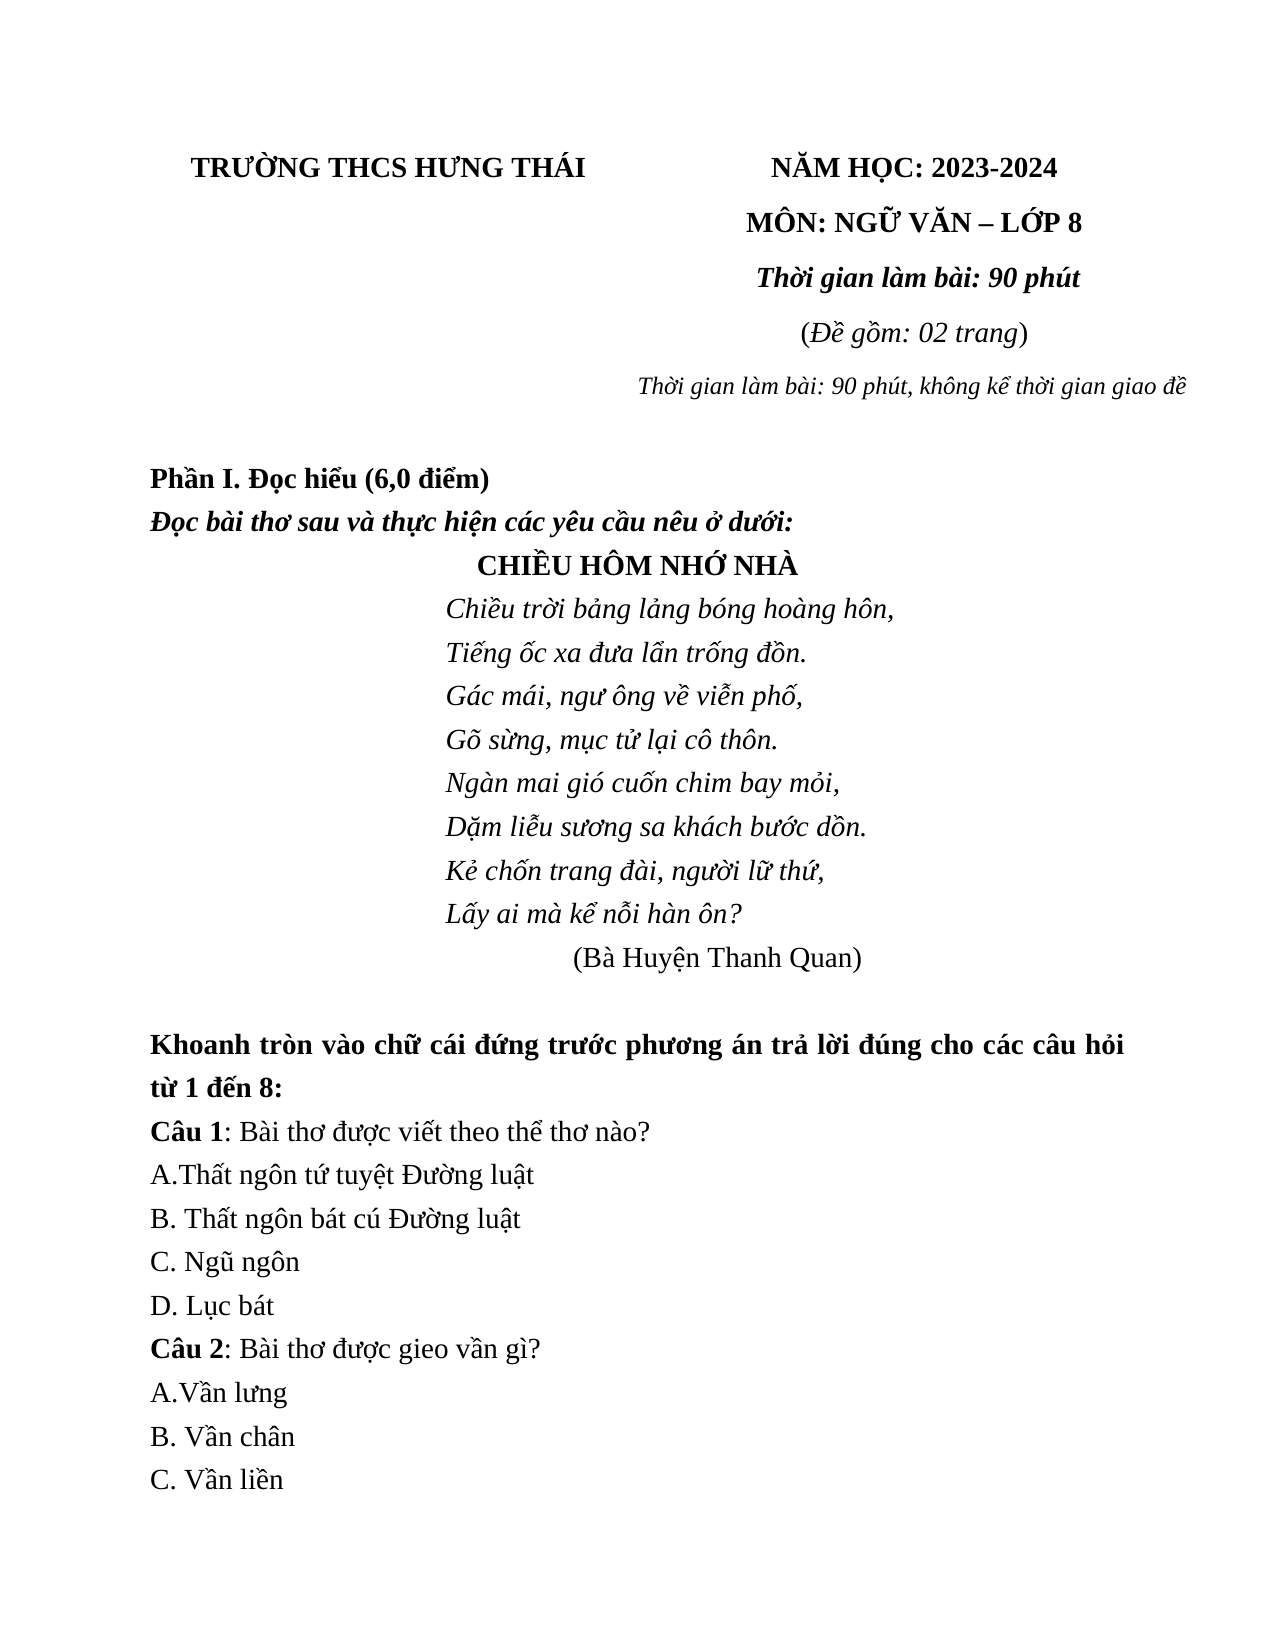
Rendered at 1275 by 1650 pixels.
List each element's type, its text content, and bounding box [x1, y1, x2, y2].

text (Bà Huyện Thanh Quan) [150, 940, 1125, 973]
text Câu 1: Bài thơ được viết theo thể thơ nào? [150, 1114, 1125, 1147]
text Câu 2: Bài thơ được gieo vần gì? [150, 1332, 1125, 1365]
text Khoanh tròn vào chữ cái đứng trước phương án trả lời đúng cho các câu hỏi từ 1 đến 8: [150, 1027, 1125, 1104]
text B. Thất ngôn bát cú Đường luật [150, 1201, 1125, 1234]
text A.Vần lưng [150, 1375, 1125, 1409]
text B. Vần chân [150, 1419, 1125, 1452]
text D. Lục bát [150, 1288, 1125, 1322]
text Đọc bài thơ sau và thực hiện các yêu cầu nêu ở dưới: [150, 504, 1125, 538]
text Phần I. Đọc hiểu (6,0 điểm) [150, 461, 1125, 494]
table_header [626, 150, 1202, 420]
text C. Ngũ ngôn [150, 1244, 1125, 1278]
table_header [150, 150, 626, 420]
text C. Vần liền [150, 1462, 1125, 1496]
text A.Thất ngôn tứ tuyệt Đường luật [150, 1157, 1125, 1191]
text CHIỀU HÔM NHỚ NHÀ [150, 548, 1125, 581]
text Chiều trời bảng lảng bóng hoàng hôn, Tiếng ốc xa đưa lẩn trống đồn. Gác mái, ngư ông về viễn phố, Gõ sừng, mục tử lại cô thôn. Ngàn mai gió cuốn chim bay mỏi, Dặm liễu sương sa khách bước dồn. Kẻ chốn trang đài, người lữ thứ, Lấy ai mà kể nỗi hàn ôn? [445, 591, 1125, 930]
